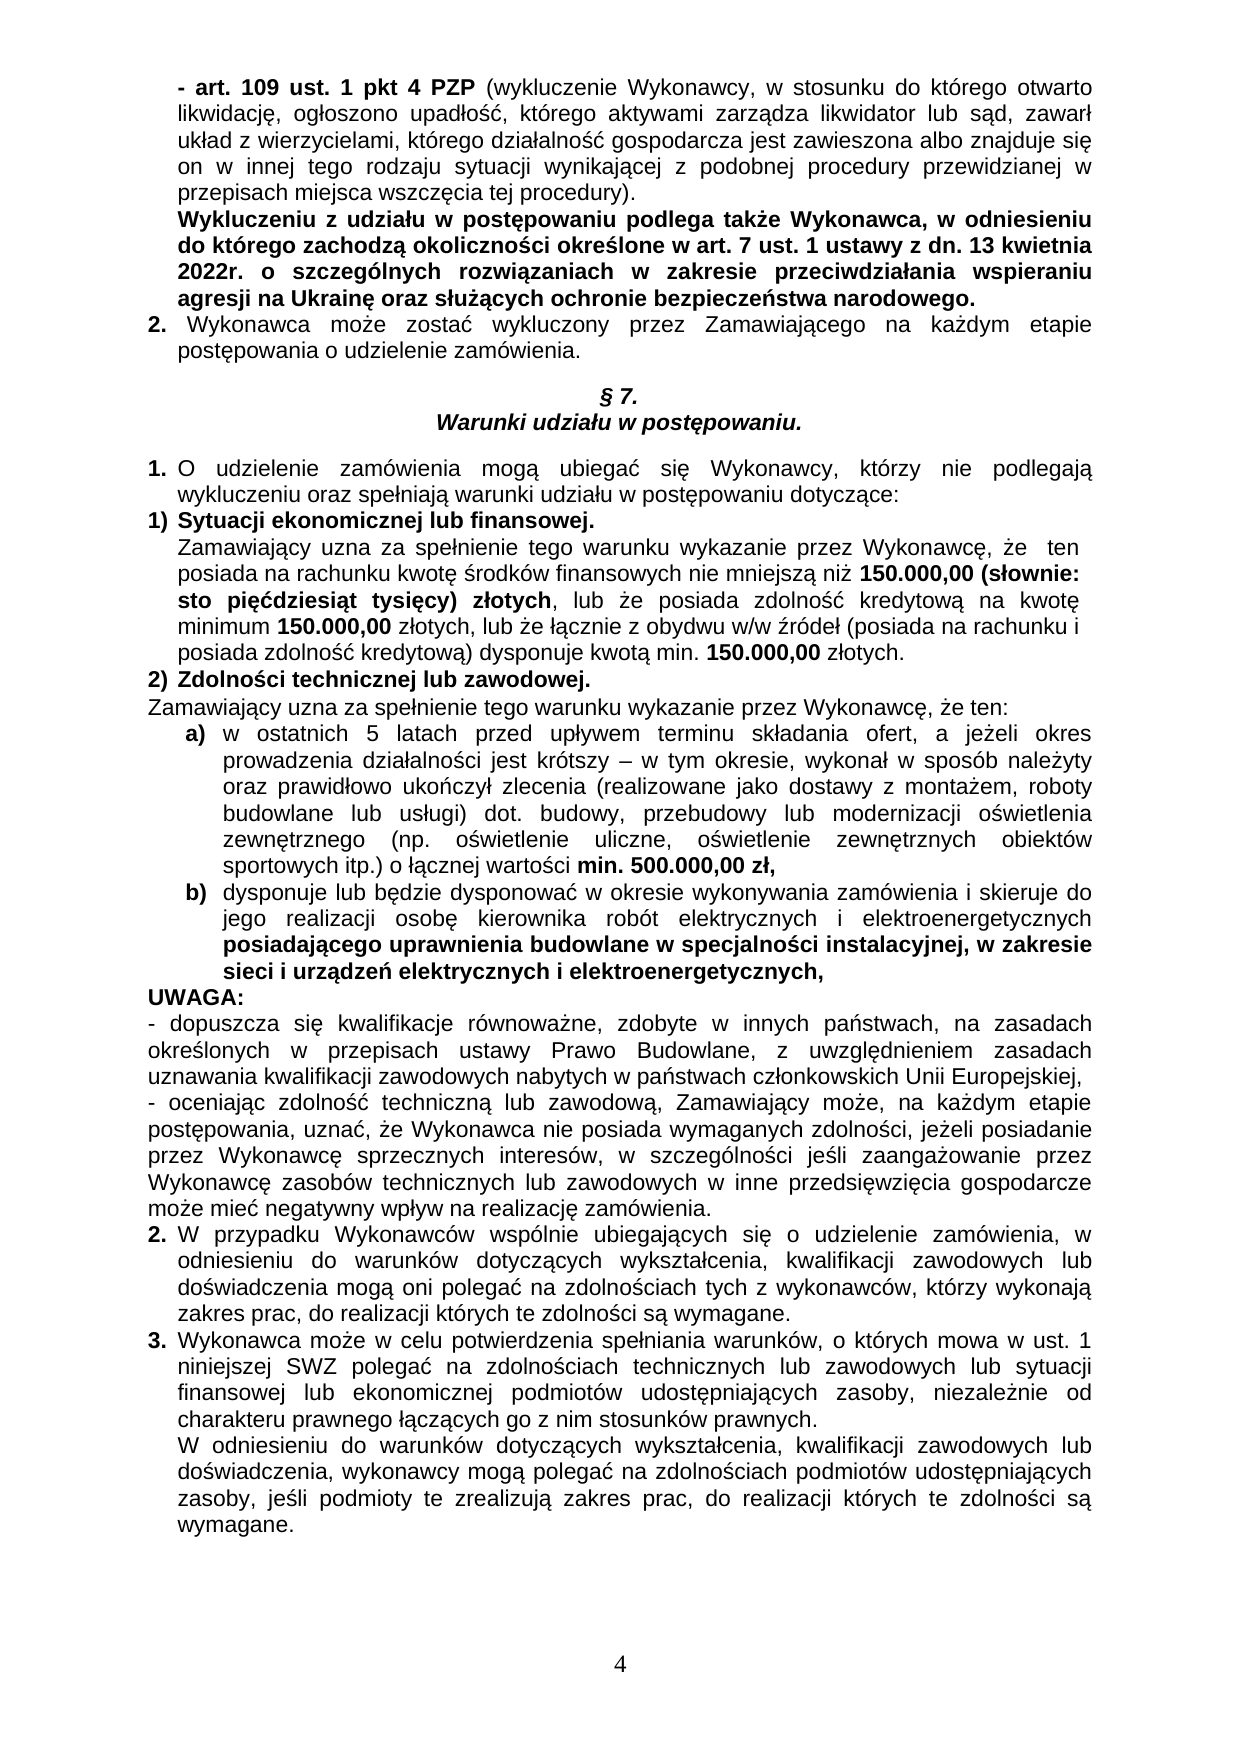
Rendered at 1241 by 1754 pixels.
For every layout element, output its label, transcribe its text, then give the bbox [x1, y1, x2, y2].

text Zamawiający uzna za spełnienie tego warunku wykazanie przez Wykonawcę, że ten posiada na rachunku kwotę środków finansowych nie mniejszą niż 150.000,00 (słownie: sto pięćdziesiąt tysięcy) złotych, lub że posiada zdolność kredytową na kwotę minimum 150.000,00 złotych, lub że łącznie z obydwu w/w źródeł (posiada na rachunku i posiada zdolność kredytową) dysponuje kwotą min. 150.000,00 złotych. [177, 534, 1080, 666]
text § 7. [148, 383, 1092, 409]
list O udzielenie zamówienia mogą ubiegać się Wykonawcy, którzy nie podlegają wykluczeniu oraz spełniają warunki udziału w postępowaniu dotyczące: [148, 455, 1092, 507]
text 2. Wykonawca może zostać wykluczony przez Zamawiającego na każdym etapie postępowania o udzielenie zamówienia. [148, 311, 1092, 364]
text Warunki udziału w postępowaniu. [148, 409, 1092, 436]
text - art. 109 ust. 1 pkt 4 PZP (wykluczenie Wykonawcy, w stosunku do którego otwarto likwidację, ogłoszono upadłość, którego aktywami zarządza likwidator lub sąd, zawarł układ z wierzycielami, którego działalność gospodarcza jest zawieszona albo znajduje się on w innej tego rodzaju sytuacji wynikającej z podobnej procedury przewidzianej w przepisach miejsca wszczęcia tej procedury). [177, 74, 1092, 206]
list dysponuje lub będzie dysponować w okresie wykonywania zamówienia i skieruje do jego realizacji osobę kierownika robót elektrycznych i elektroenergetycznych posiadającego uprawnienia budowlane w specjalności instalacyjnej, w zakresie sieci i urządzeń elektrycznych i elektroenergetycznych, [185, 878, 1092, 984]
list Wykonawca może w celu potwierdzenia spełniania warunków, o których mowa w ust. 1 niniejszej SWZ polegać na zdolnościach technicznych lub zawodowych lub sytuacji finansowej lub ekonomicznej podmiotów udostępniających zasoby, niezależnie od charakteru prawnego łączących go z nim stosunków prawnych. [148, 1327, 1092, 1432]
text - dopuszcza się kwalifikacje równoważne, zdobyte w innych państwach, na zasadach określonych w przepisach ustawy Prawo Budowlane, z uwzględnieniem zasadach uznawania kwalifikacji zawodowych nabytych w państwach członkowskich Unii Europejskiej, [148, 1010, 1092, 1089]
list Zamawiający uzna za spełnienie tego warunku wykazanie przez Wykonawcę, że ten: [148, 694, 1092, 720]
list Sytuacji ekonomicznej lub finansowej. [148, 507, 1092, 534]
list W przypadku Wykonawców wspólnie ubiegających się o udzielenie zamówienia, w odniesieniu do warunków dotyczących wykształcenia, kwalifikacji zawodowych lub doświadczenia mogą oni polegać na zdolnościach tych z wykonawców, którzy wykonają zakres prac, do realizacji których te zdolności są wymagane. [148, 1221, 1092, 1327]
text W odniesieniu do warunków dotyczących wykształcenia, kwalifikacji zawodowych lub doświadczenia, wykonawcy mogą polegać na zdolnościach podmiotów udostępniających zasoby, jeśli podmioty te zrealizują zakres prac, do realizacji których te zdolności są wymagane. [177, 1432, 1092, 1537]
list w ostatnich 5 latach przed upływem terminu składania ofert, a jeżeli okres prowadzenia działalności jest krótszy – w tym okresie, wykonał w sposób należyty oraz prawidłowo ukończył zlecenia (realizowane jako dostawy z montażem, roboty budowlane lub usługi) dot. budowy, przebudowy lub modernizacji oświetlenia zewnętrznego (np. oświetlenie uliczne, oświetlenie zewnętrznych obiektów sportowych itp.) o łącznej wartości min. 500.000,00 zł, [185, 720, 1092, 878]
text UWAGA: [148, 984, 1092, 1010]
text - oceniając zdolność techniczną lub zawodową, Zamawiający może, na każdym etapie postępowania, uznać, że Wykonawca nie posiada wymaganych zdolności, jeżeli posiadanie przez Wykonawcę sprzecznych interesów, w szczególności jeśli zaangażowanie przez Wykonawcę zasobów technicznych lub zawodowych w inne przedsięwzięcia gospodarcze może mieć negatywny wpływ na realizację zamówienia. [148, 1089, 1092, 1221]
list Zdolności technicznej lub zawodowej. [148, 666, 1080, 692]
text Wykluczeniu z udziału w postępowaniu podlega także Wykonawca, w odniesieniu do którego zachodzą okoliczności określone w art. 7 ust. 1 ustawy z dn. 13 kwietnia 2022r. o szczególnych rozwiązaniach w zakresie przeciwdziałania wspieraniu agresji na Ukrainę oraz służących ochronie bezpieczeństwa narodowego. [177, 206, 1092, 311]
